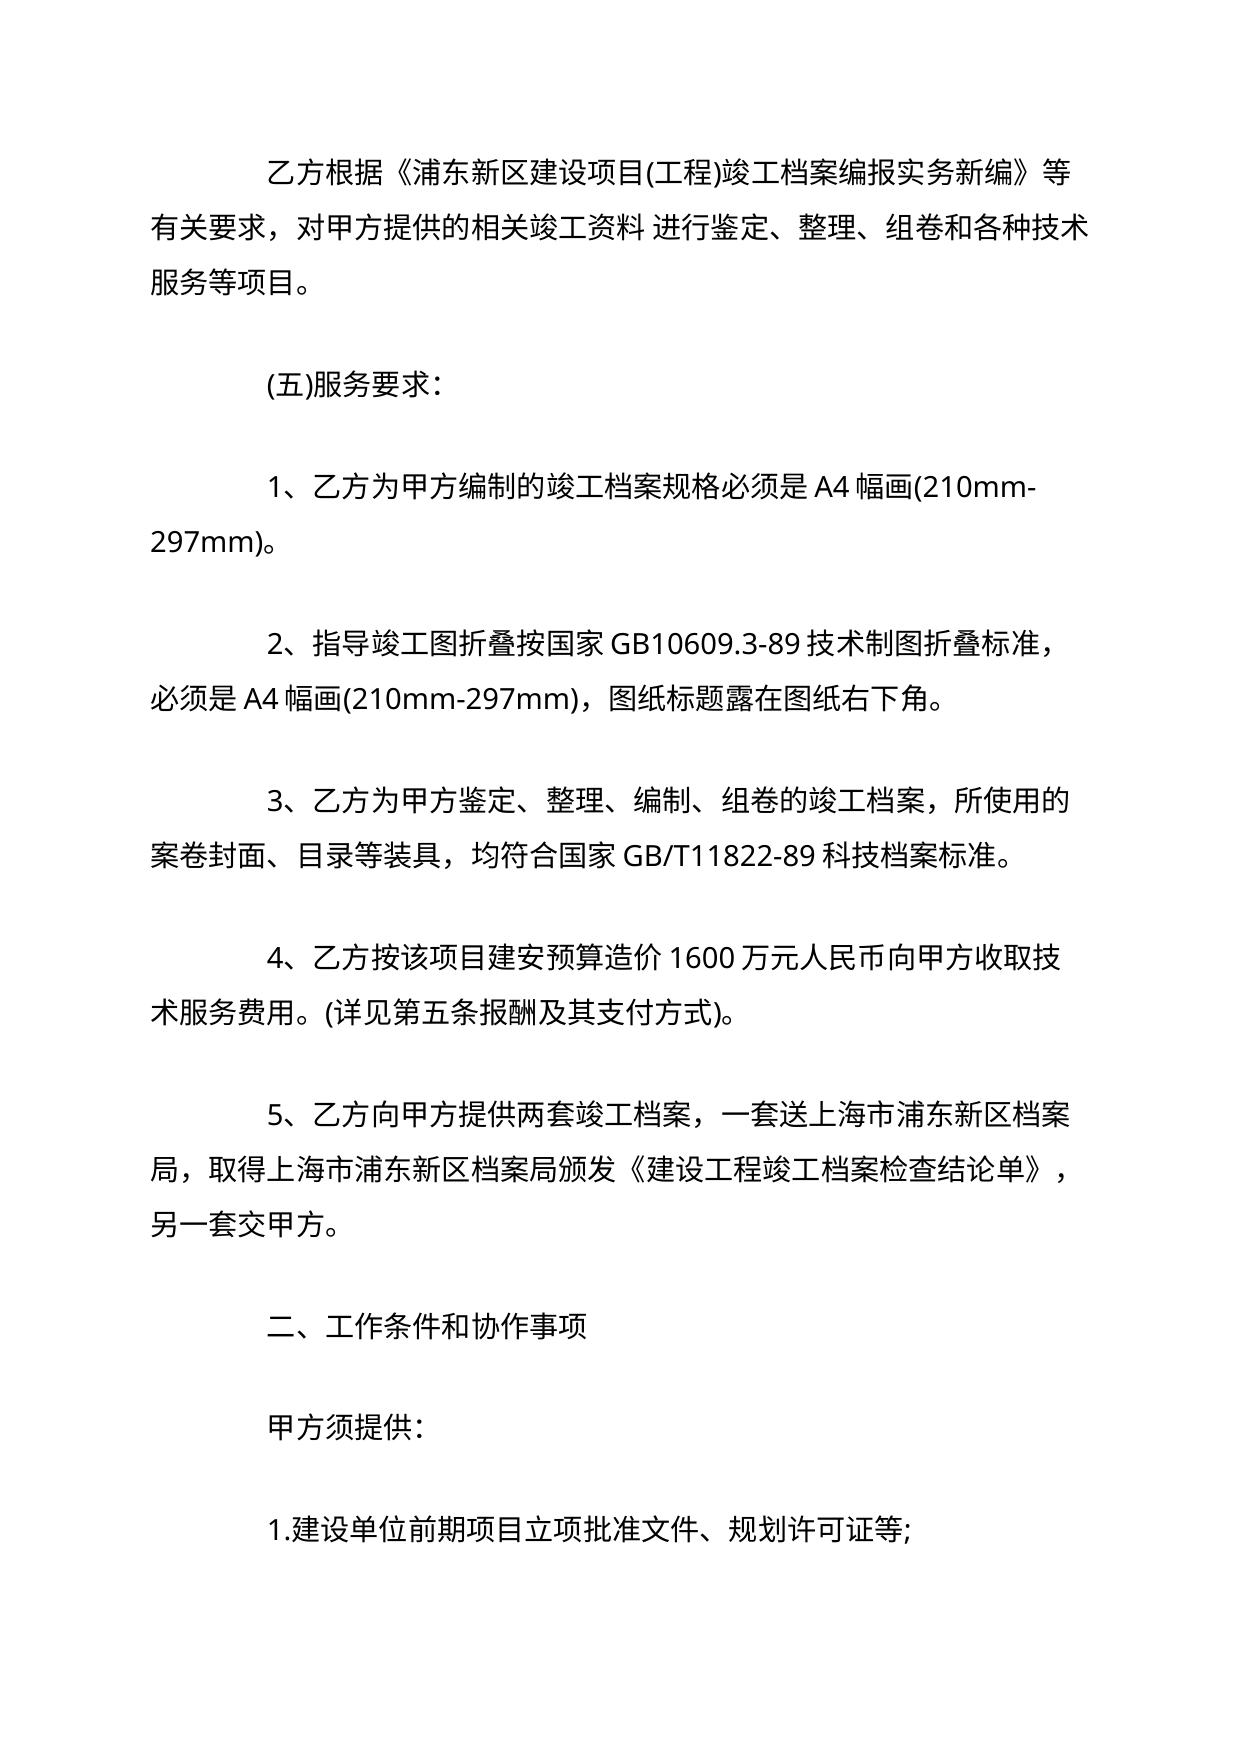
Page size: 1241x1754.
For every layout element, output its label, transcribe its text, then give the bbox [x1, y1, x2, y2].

text 甲方须提供： [150, 1405, 1090, 1447]
text 二、工作条件和协作事项 [150, 1303, 1090, 1346]
text 5、乙方向甲方提供两套竣工档案，一套送上海市浦东新区档案局，取得上海市浦东新区档案局颁发《建设工程竣工档案检查结论单》，另一套交甲方。 [150, 1092, 1090, 1244]
text (五)服务要求： [150, 362, 1090, 404]
text 4、乙方按该项目建安预算造价1600万元人民币向甲方收取技术服务费用。(详见第五条报酬及其支付方式)。 [150, 934, 1090, 1032]
text 乙方根据《浦东新区建设项目(工程)竣工档案编报实务新编》等有关要求，对甲方提供的相关竣工资料 进行鉴定、整理、组卷和各种技术服务等项目。 [150, 150, 1090, 302]
text 3、乙方为甲方鉴定、整理、编制、组卷的竣工档案，所使用的案卷封面、目录等装具，均符合国家GB/T11822-89科技档案标准。 [150, 778, 1090, 875]
text 1.建设单位前期项目立项批准文件、规划许可证等; [150, 1507, 1090, 1549]
text 1、乙方为甲方编制的竣工档案规格必须是A4幅画(210mm-297mm)。 [150, 464, 1090, 561]
text 2、指导竣工图折叠按国家GB10609.3-89技术制图折叠标准，必须是A4幅画(210mm-297mm)，图纸标题露在图纸右下角。 [150, 621, 1090, 718]
